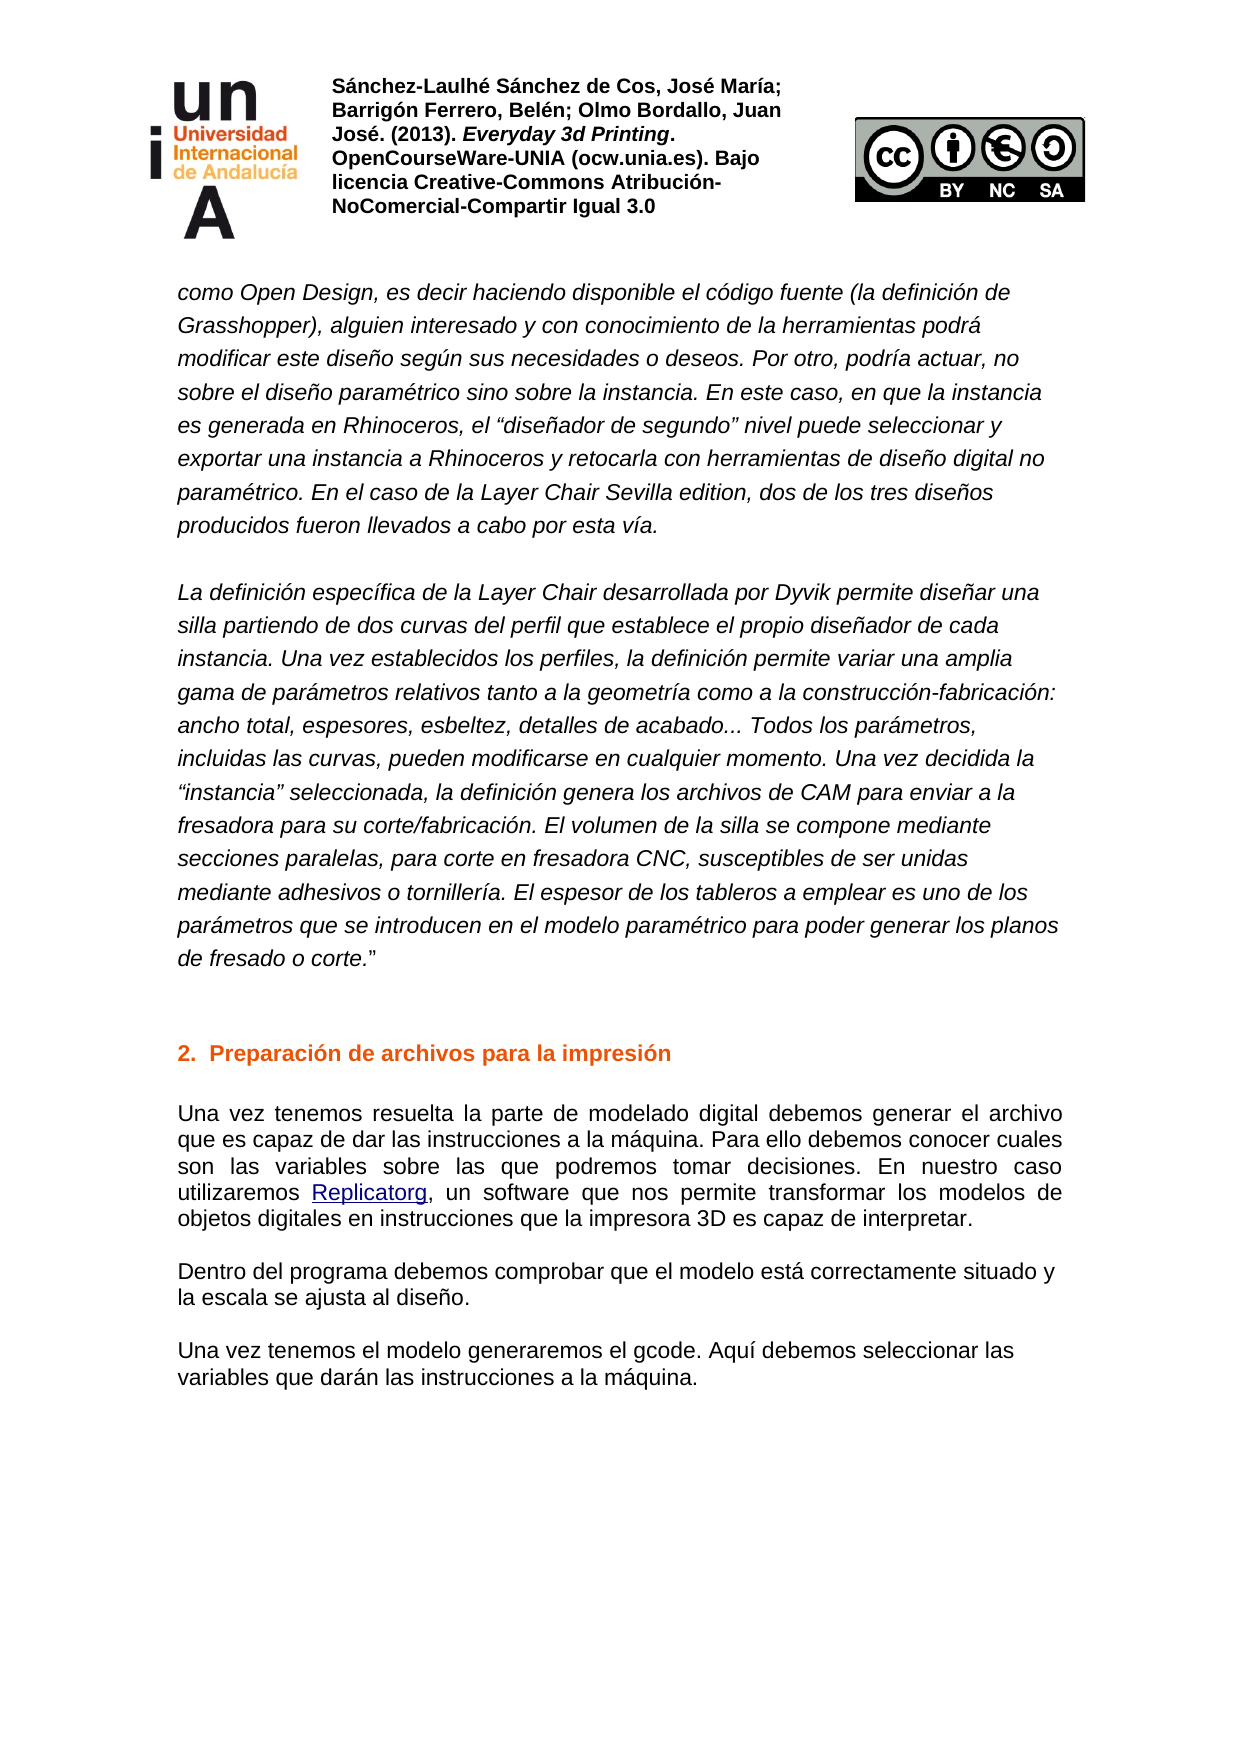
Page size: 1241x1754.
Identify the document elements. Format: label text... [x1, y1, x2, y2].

text 2. Preparación de archivos para la impresión [177, 1040, 1063, 1067]
picture [147, 77, 302, 242]
text Una vez tenemos el modelo generaremos el gcode. Aquí debemos seleccionar las variables que darán las instrucciones a la máquina. [177, 1337, 1063, 1390]
text La definición específica de la Layer Chair desarrollada por Dyvik permite diseñar una silla partiendo de dos curvas del perfil que establece el propio diseñador de cada instancia. Una vez establecidos los perfiles, la definición permite variar una amplia gama de parámetros relativos tanto a la geometría como a la construcción-fabricación: ancho total, espesores, esbeltez, detalles de acabado... Todos los parámetros, incluidas las curvas, pueden modificarse en cualquier momento. Una vez decidida la “instancia” seleccionada, la definición genera los archivos de CAM para enviar a la fresadora para su corte/fabricación. El volumen de la silla se compone mediante secciones paralelas, para corte en fresadora CNC, susceptibles de ser unidas mediante adhesivos o tornillería. El espesor de los tableros a emplear es uno de los parámetros que se introducen en el modelo paramétrico para poder generar los planos de fresado o corte.” [177, 573, 1063, 973]
text Una vez tenemos resuelta la parte de modelado digital debemos generar el archivo que es capaz de dar las instrucciones a la máquina. Para ello debemos conocer cuales son las variables sobre las que podremos tomar decisiones. En nuestro caso utilizaremos Replicatorg, un software que nos permite transformar los modelos de objetos digitales en instrucciones que la impresora 3D es capaz de interpretar. [177, 1100, 1063, 1232]
text Dentro del programa debemos comprobar que el modelo está correctamente situado y la escala se ajusta al diseño. [177, 1258, 1063, 1311]
